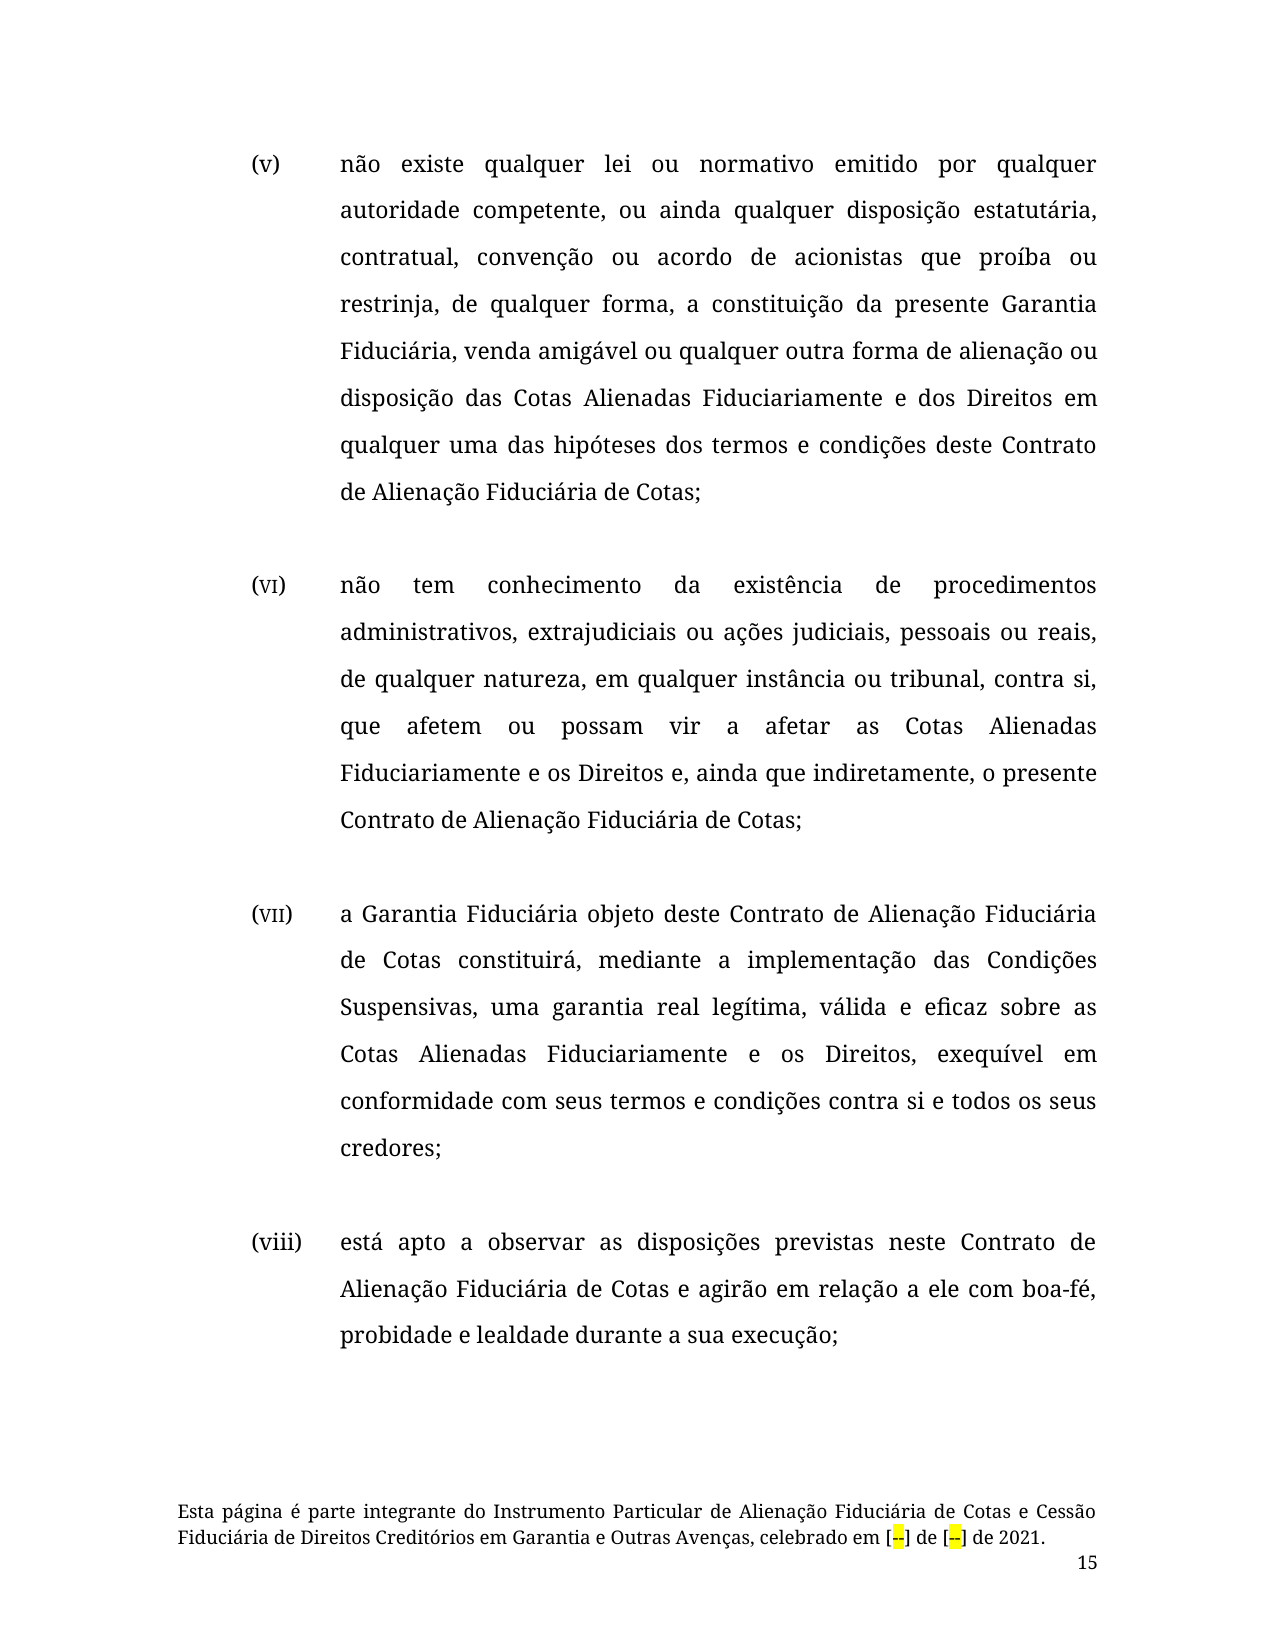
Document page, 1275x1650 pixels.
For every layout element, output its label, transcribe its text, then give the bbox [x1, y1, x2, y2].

list a Garantia Fiduciária objeto deste Contrato de Alienação Fiduciária de Cotas constituirá, mediante a implementação das Condições Suspensivas, uma garantia real legítima, válida e eficaz sobre as Cotas Alienadas Fiduciariamente e os Direitos, exequível em conformidade com seus termos e condições contra si e todos os seus credores; [251, 898, 1098, 1163]
list não tem conhecimento da existência de procedimentos administrativos, extrajudiciais ou ações judiciais, pessoais ou reais, de qualquer natureza, em qualquer instância ou tribunal, contra si, que afetem ou possam vir a afetar as Cotas Alienadas Fiduciariamente e os Direitos e, ainda que indiretamente, o presente Contrato de Alienação Fiduciária de Cotas; [251, 569, 1098, 835]
list está apto a observar as disposições previstas neste Contrato de Alienação Fiduciária de Cotas e agirão em relação a ele com boa-fé, probidade e lealdade durante a sua execução; [251, 1226, 1098, 1351]
list não existe qualquer lei ou normativo emitido por qualquer autoridade competente, ou ainda qualquer disposição estatutária, contratual, convenção ou acordo de acionistas que proíba ou restrinja, de qualquer forma, a constituição da presente Garantia Fiduciária, venda amigável ou qualquer outra forma de alienação ou disposição das Cotas Alienadas Fiduciariamente e dos Direitos em qualquer uma das hipóteses dos termos e condições deste Contrato de Alienação Fiduciária de Cotas; [251, 148, 1098, 507]
